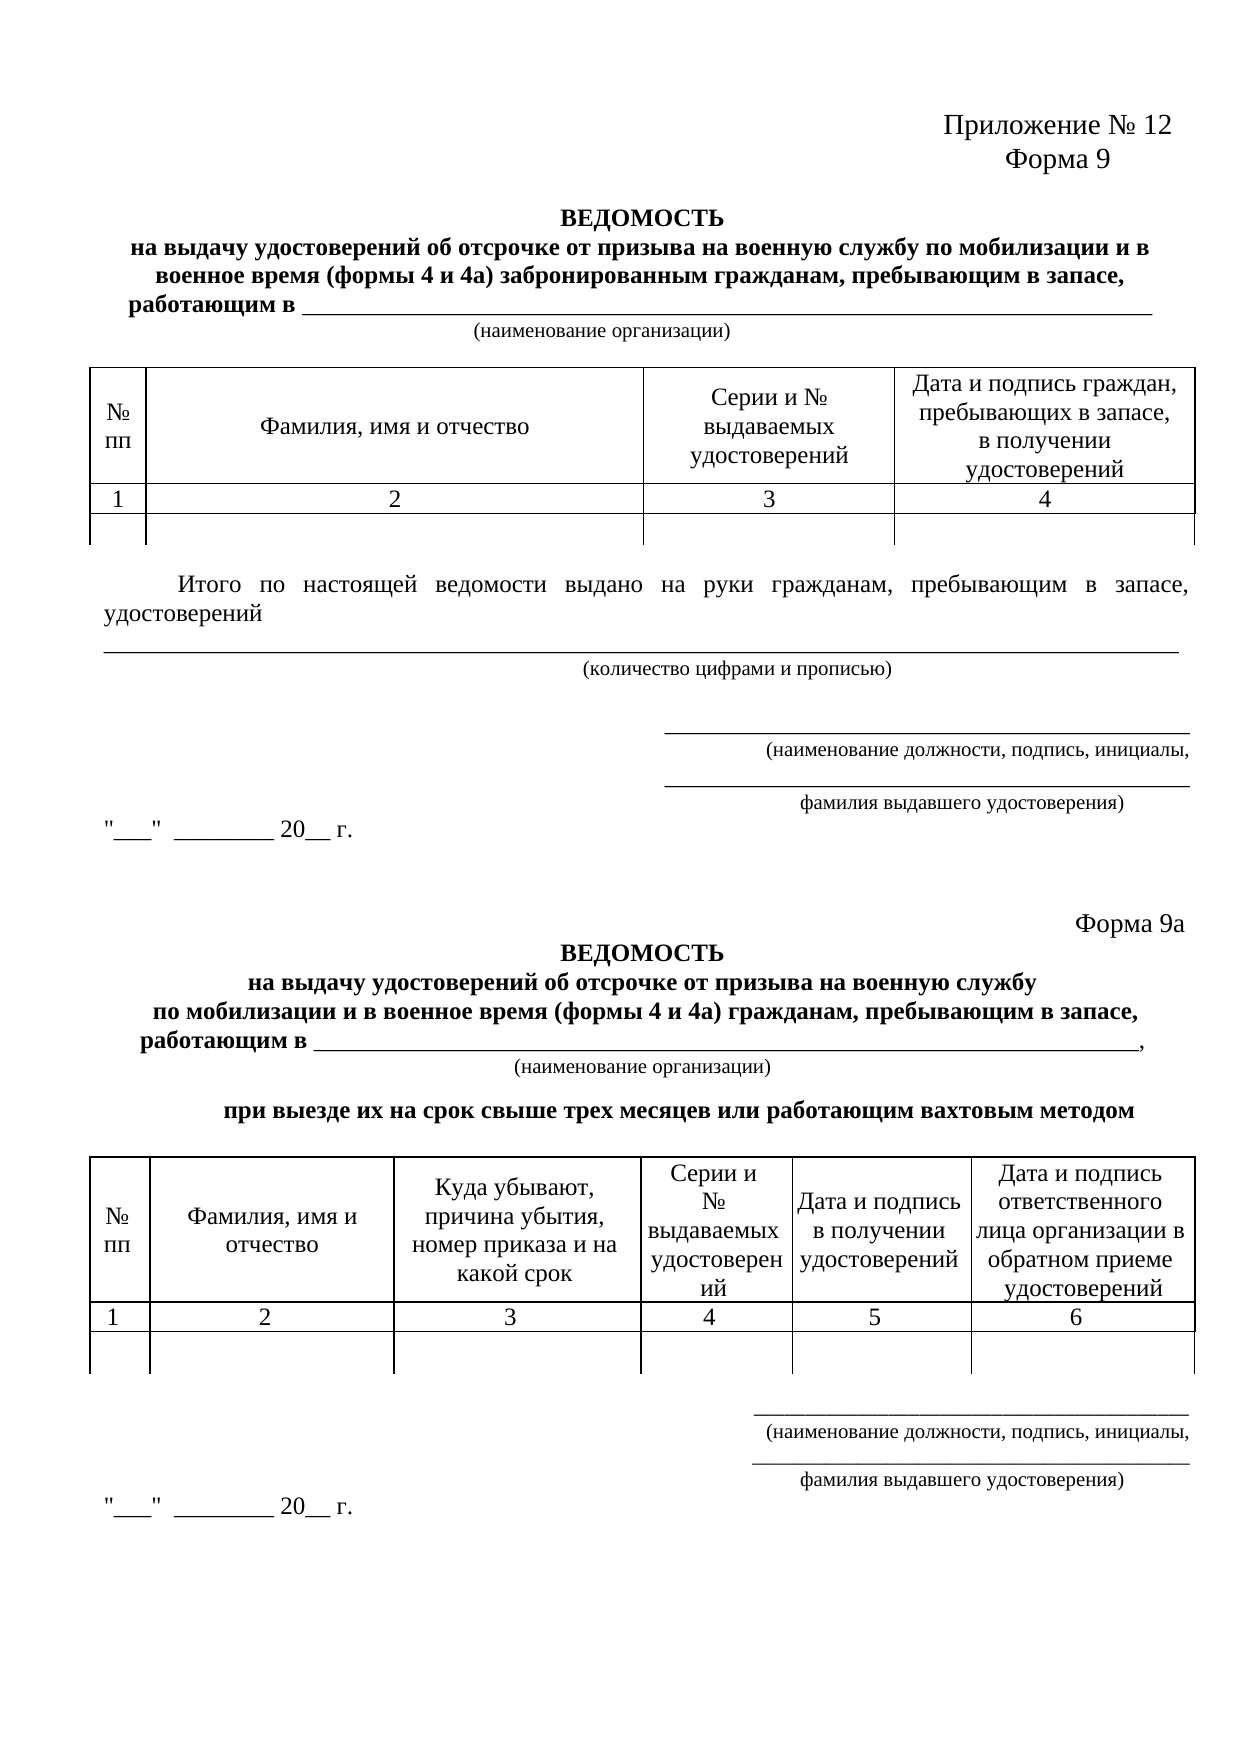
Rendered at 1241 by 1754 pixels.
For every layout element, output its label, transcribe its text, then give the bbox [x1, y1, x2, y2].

text ВЕДОМОСТЬ [103, 938, 1181, 967]
text при выезде их на срок свыше трех месяцев или работающим вахтовым методом [103, 1102, 1240, 1123]
table_header № пп [91, 368, 145, 483]
text Итого по настоящей ведомости выдано на руки гражданам, пребывающим в запасе, удостоверений ______________________________________________________________________________________ [103, 569, 1189, 656]
text __________________________________________ [103, 1443, 1189, 1467]
table_cell [395, 1332, 640, 1374]
text (наименование организации) [103, 1053, 1181, 1078]
table_cell 4 [895, 484, 1194, 513]
table_cell [147, 514, 643, 545]
text __________________________________________ [103, 1393, 1189, 1418]
table_header Фамилия, имя и отчество [151, 1158, 393, 1301]
table_header Форма 9а [92, 843, 1196, 938]
table_header Фамилия, имя и отчество [147, 368, 643, 483]
text фамилия выдавшего удостоверения) [103, 790, 1124, 814]
table_header Дата и подпись ответственного лица организации в обратном приеме удостоверений [972, 1158, 1194, 1301]
table_header Приложение № 12 Форма 9 [92, 107, 1196, 174]
table_header Серии и № выдаваемых удостоверений [644, 368, 894, 483]
text "___" ________ 20__ г. [103, 1491, 1093, 1519]
table_cell 6 [972, 1303, 1194, 1331]
text __________________________________________ [103, 761, 1189, 790]
table_cell 5 [793, 1303, 971, 1331]
text на выдачу удостоверений об отсрочке от призыва на военную службу [103, 967, 1181, 996]
table_cell [644, 514, 894, 545]
table_header Серии и № выдаваемых удостоверений [642, 1158, 792, 1301]
table_cell [91, 1332, 149, 1374]
table_cell 3 [395, 1303, 640, 1331]
table_cell [151, 1332, 393, 1374]
table_cell 4 [642, 1303, 792, 1331]
table_cell 1 [91, 484, 145, 513]
table_header Дата и подпись в получении удостоверений [793, 1158, 971, 1301]
text __________________________________________ [103, 708, 1189, 737]
text по мобилизации и в военное время (формы 4 и 4а) гражданам, пребывающим в запасе, [103, 996, 1181, 1025]
text (наименование должности, подпись, инициалы, [103, 737, 1189, 761]
table_cell 2 [151, 1303, 393, 1331]
text (наименование должности, подпись, инициалы, [103, 1418, 1189, 1443]
text фамилия выдавшего удостоверения) [103, 1467, 1124, 1491]
table_header Куда убывают, причина убытия, номер приказа и на какой срок [395, 1158, 640, 1301]
text на выдачу удостоверений об отсрочке от призыва на военную службу по мобилизации и в военное время (формы 4 и 4а) забронированным гражданам, пребывающим в запасе, работающим в ____________________________________________________________________ [103, 232, 1177, 318]
table_cell [642, 1332, 792, 1374]
text работающим в __________________________________________________________________, [103, 1025, 1181, 1053]
text (количество цифрами и прописью) [103, 656, 1189, 679]
table_cell [91, 514, 145, 545]
text (наименование организации) [103, 318, 1181, 342]
text "___" ________ 20__ г. [103, 814, 1093, 843]
table_cell 1 [91, 1303, 149, 1331]
table_cell [972, 1332, 1194, 1374]
table_cell 3 [644, 484, 894, 513]
table_cell [793, 1332, 971, 1374]
text ВЕДОМОСТЬ [103, 203, 1181, 232]
table_cell [895, 514, 1194, 545]
table_header № пп [91, 1158, 149, 1301]
table_header Дата и подпись граждан, пребывающих в запасе, в получении удостоверений [895, 368, 1194, 483]
table_cell 2 [147, 484, 643, 513]
